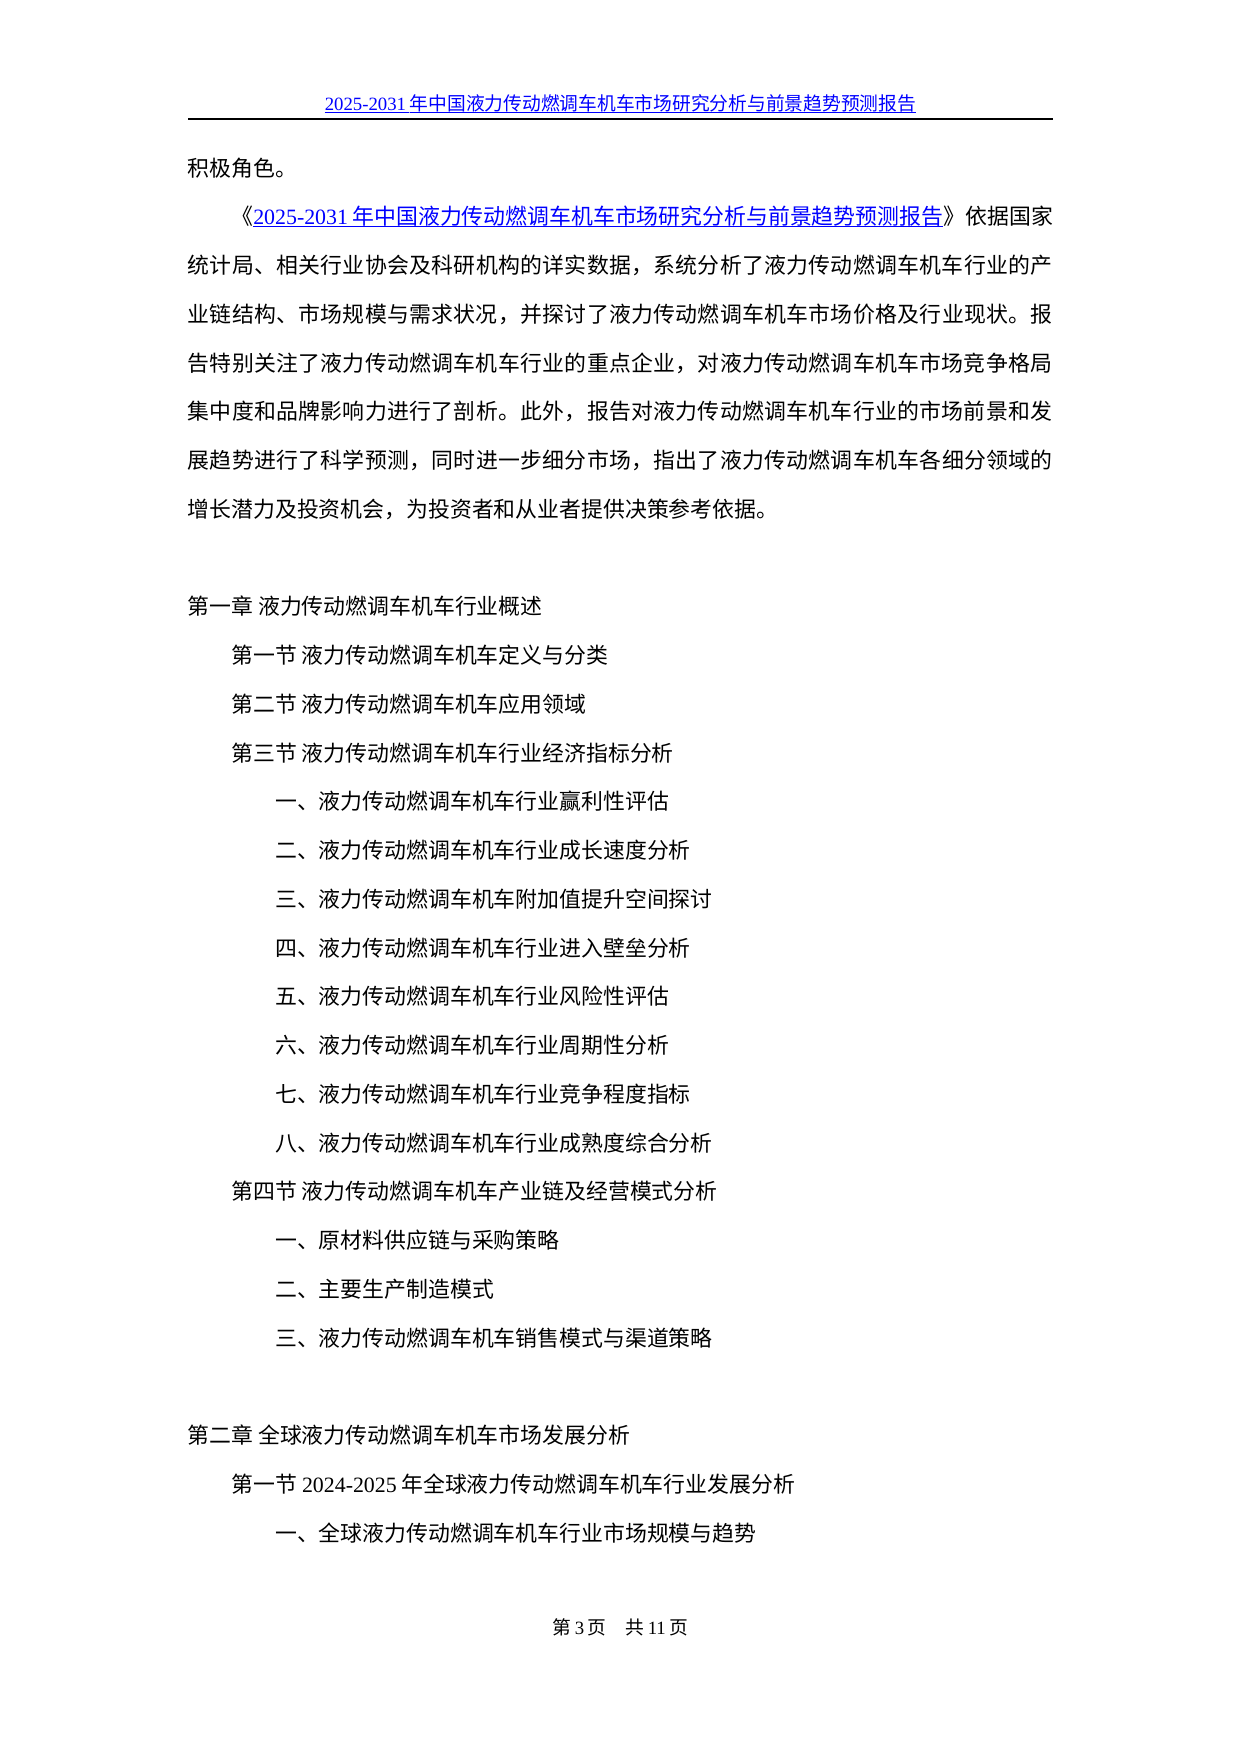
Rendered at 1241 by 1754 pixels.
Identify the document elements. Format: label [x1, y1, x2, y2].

text [187, 150, 1053, 1548]
